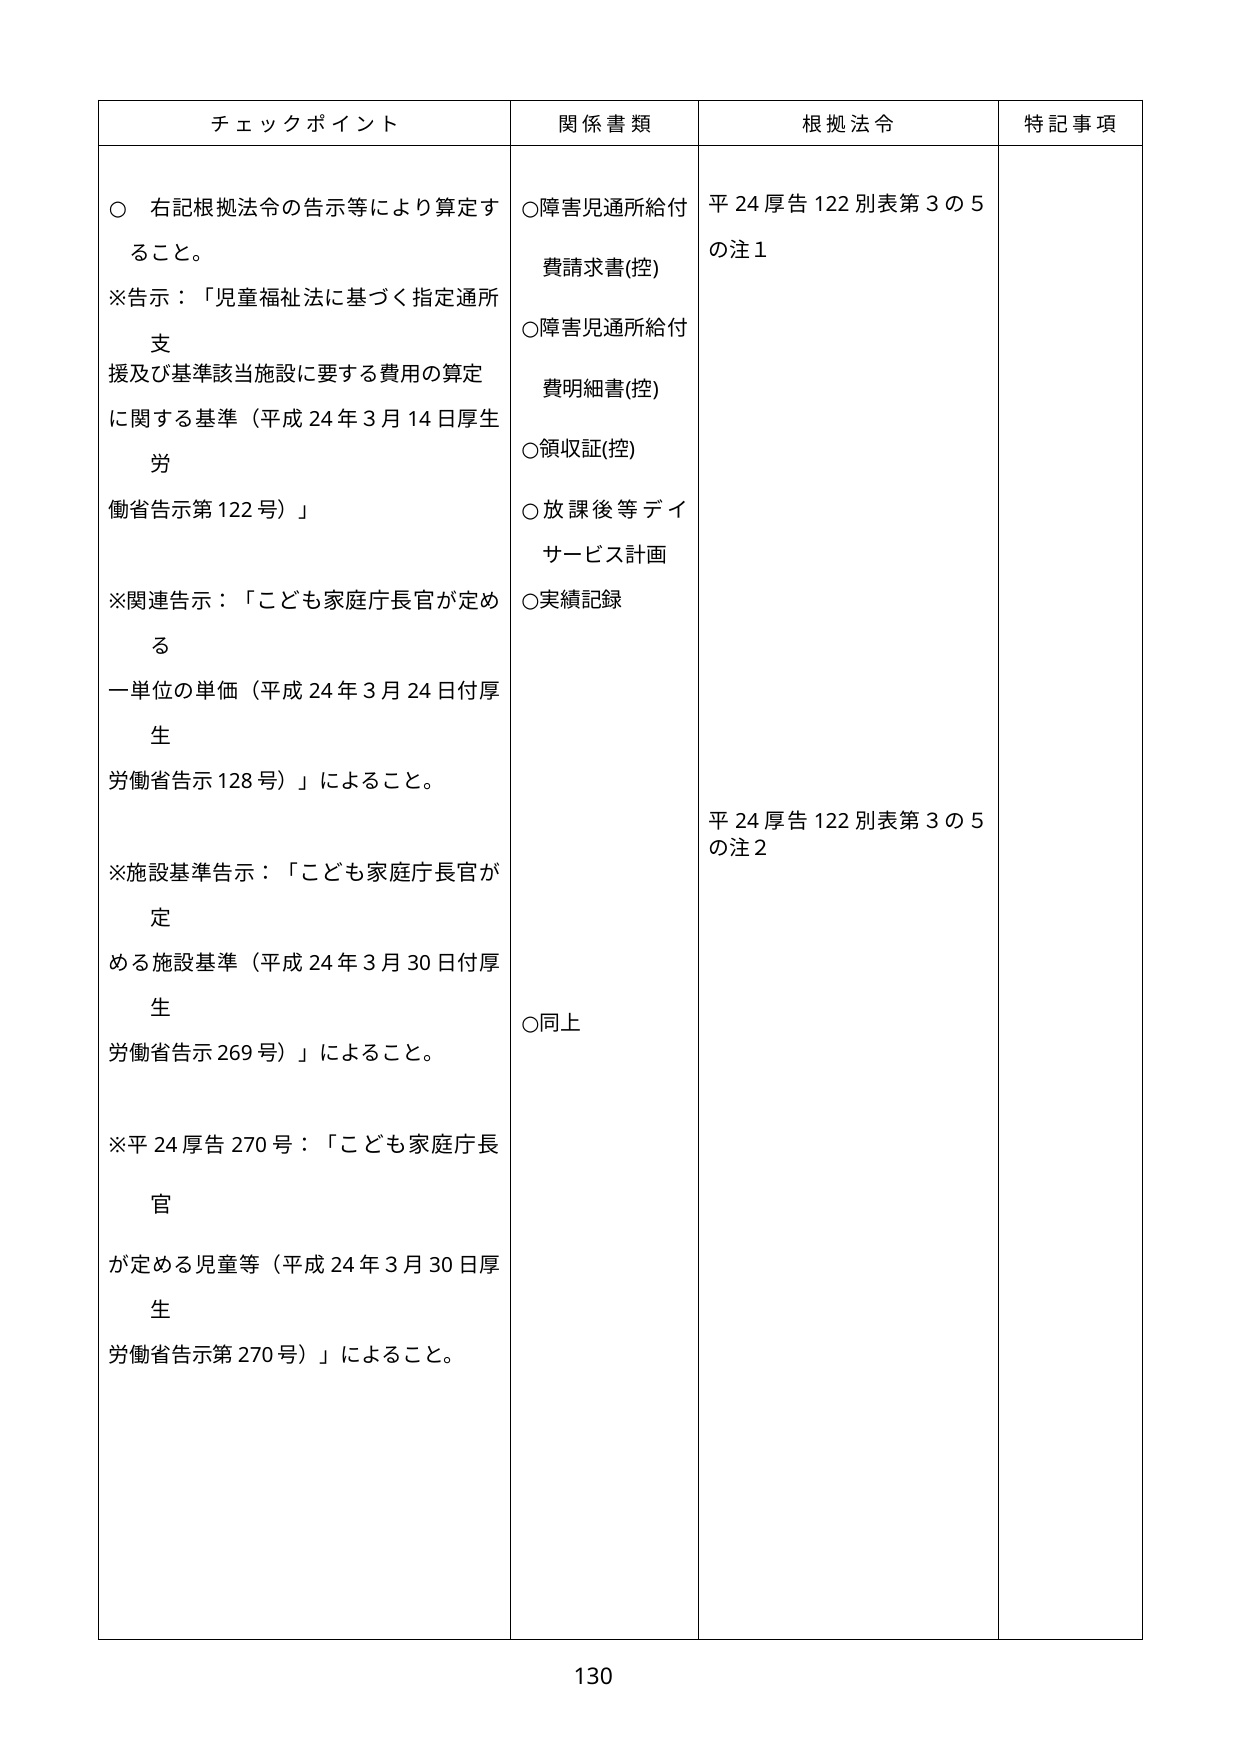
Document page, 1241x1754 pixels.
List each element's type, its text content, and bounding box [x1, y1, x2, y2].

table_cell [999, 146, 1142, 1639]
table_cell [699, 146, 998, 1639]
table_header 根 拠 法 令 [699, 101, 998, 144]
table_header 関 係 書 類 [511, 101, 698, 144]
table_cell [99, 146, 510, 1639]
table_header チ ェ ッ ク ポ イ ン ト [99, 101, 510, 144]
table_header 特 記 事 項 [999, 101, 1142, 144]
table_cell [511, 146, 698, 1639]
